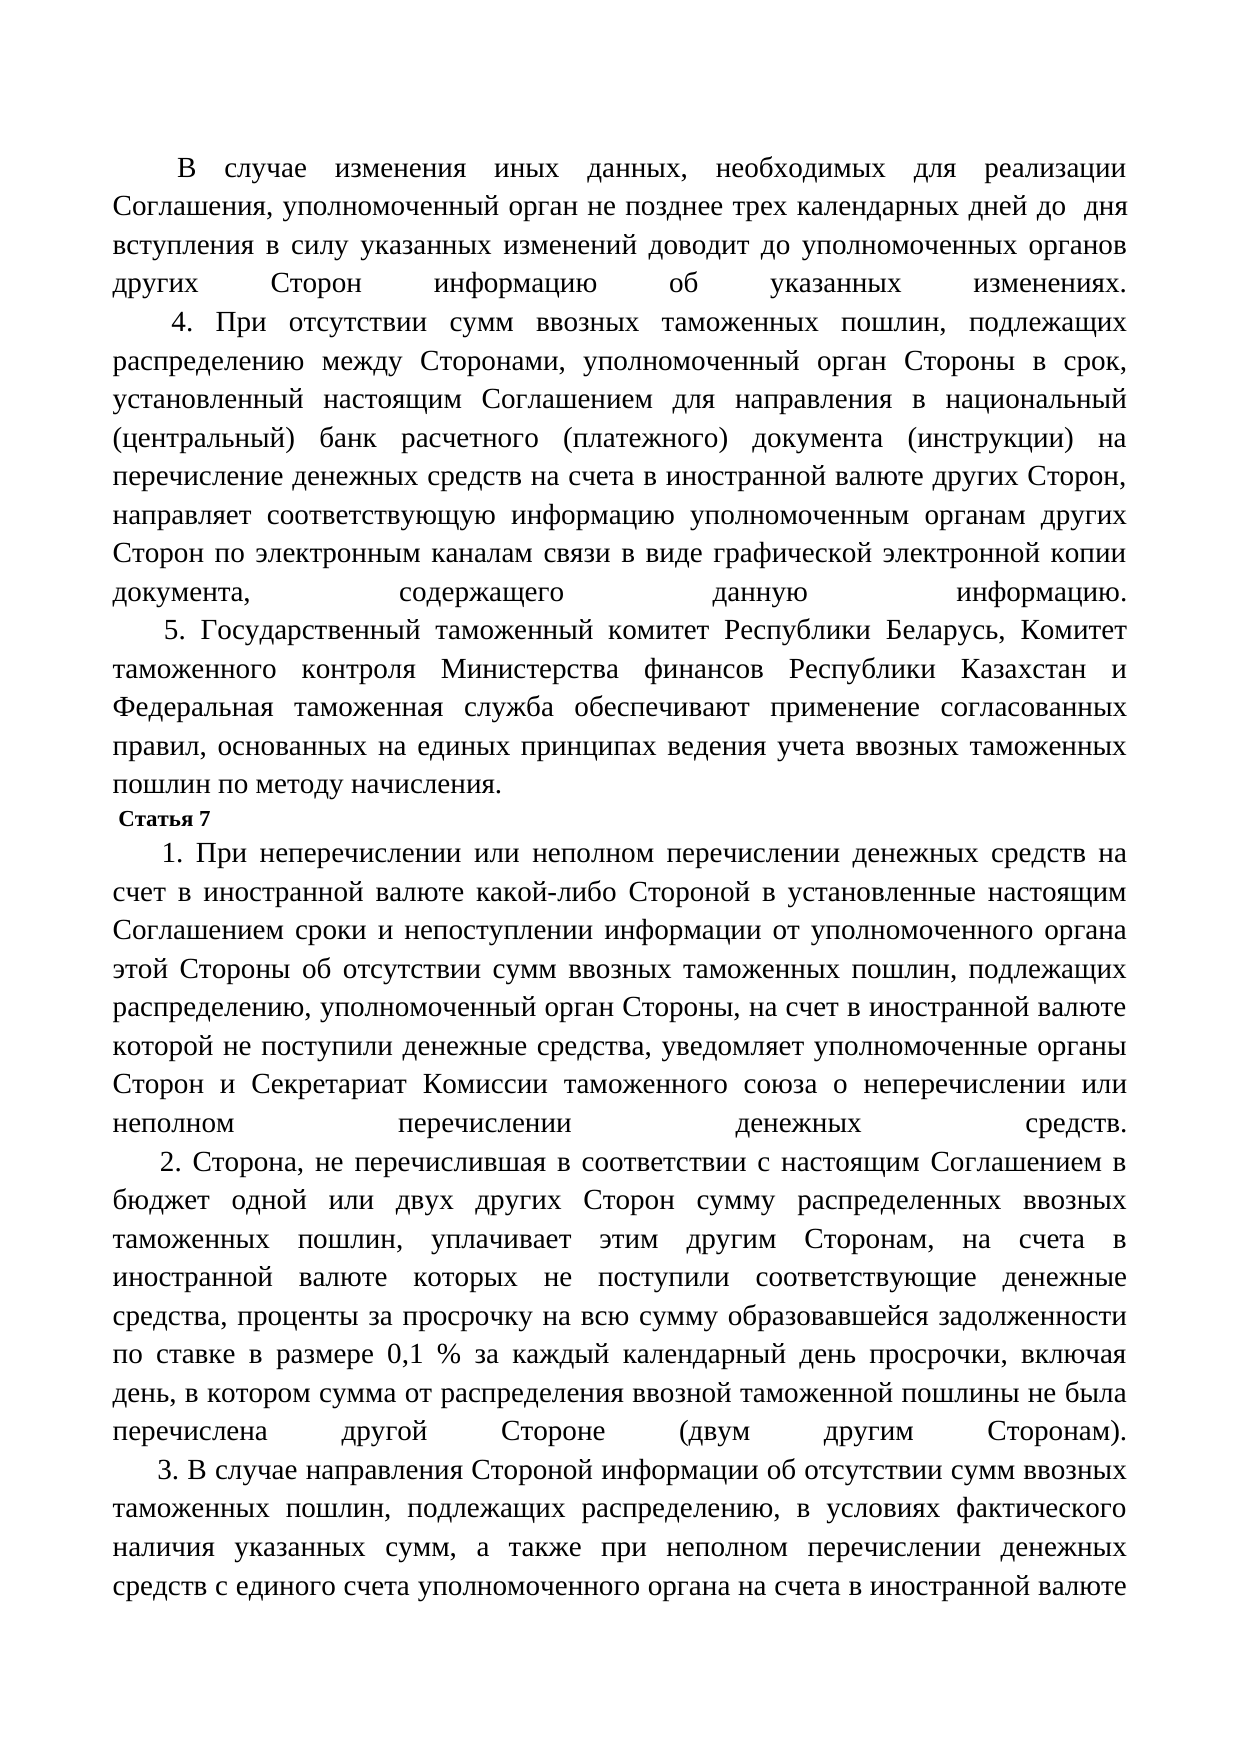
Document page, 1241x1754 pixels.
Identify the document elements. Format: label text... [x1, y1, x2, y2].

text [112, 835, 1128, 1601]
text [112, 150, 1128, 800]
text Статья 7 [112, 805, 1128, 832]
